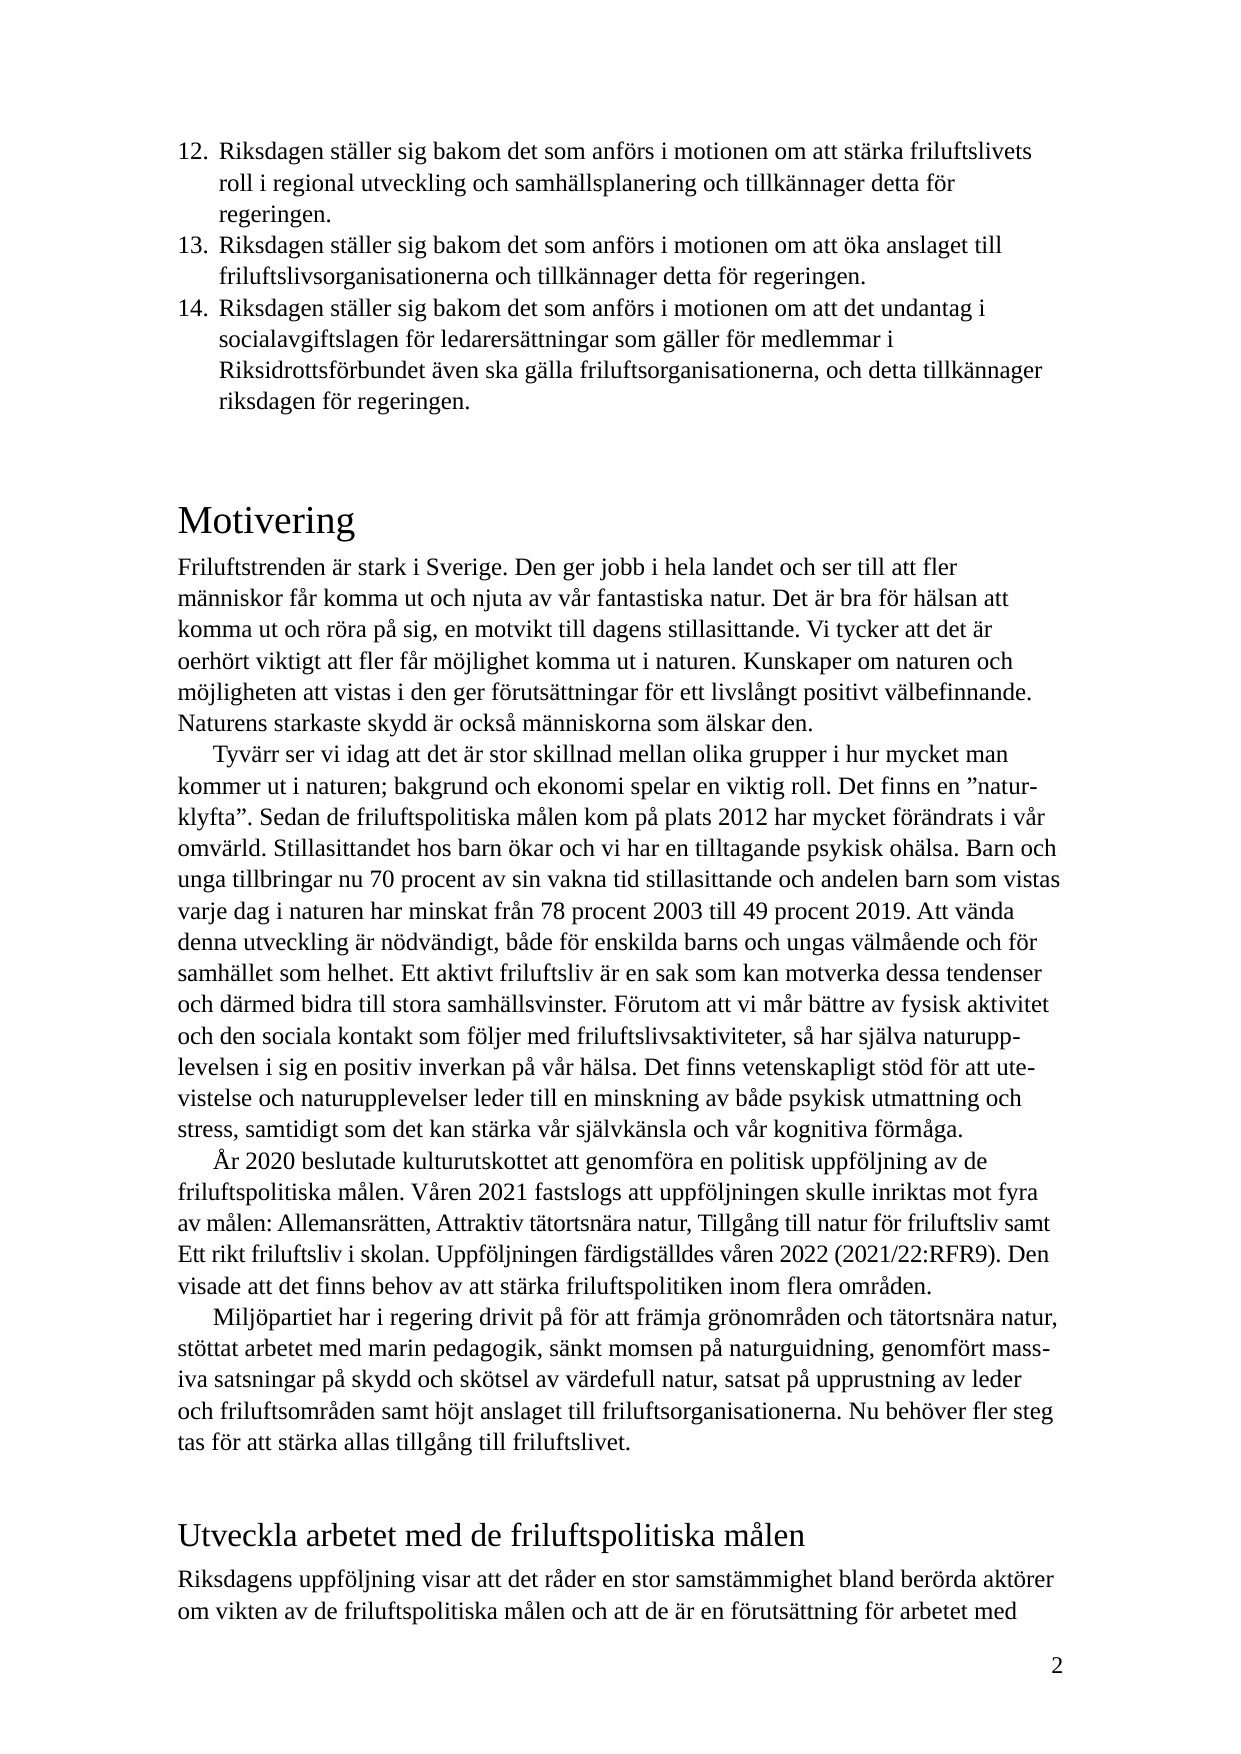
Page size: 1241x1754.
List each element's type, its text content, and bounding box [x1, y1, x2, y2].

subtitle Utveckla arbetet med de friluftspolitiska målen [177, 1518, 1063, 1554]
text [177, 1562, 1063, 1624]
text Tyvärr ser vi idag att det är stor skillnad mellan olika grupper i hur mycket man kommer ut i naturen; bakgrund och ekonomi spelar en viktig roll. Det finns en ”naturklyfta”. Sedan de friluftspolitiska målen kom på plats 2012 har mycket förändrats i vår omvärld. Stillasittandet hos barn ökar och vi har en tilltagande psykisk ohälsa. Barn och unga tillbringar nu 70 procent av sin vakna tid stillasittande och andelen barn som vistas varje dag i naturen har minskat från 78 procent 2003 till 49 procent 2019. Att vända denna utveckling är nödvändigt, både för enskilda barns och ungas välmående och för samhället som helhet. Ett aktivt friluftsliv är en sak som kan motverka dessa tendenser och därmed bidra till stora samhällsvinster. Förutom att vi mår bättre av fysisk aktivitet och den sociala kontakt som följer med friluftslivsaktiviteter, så har själva naturupplevelsen i sig en positiv inverkan på vår hälsa. Det finns vetenskapligt stöd för att utevistelse och naturupplevelser leder till en minskning av både psykisk utmattning och stress, samtidigt som det kan stärka vår självkänsla och vår kognitiva förmåga. [177, 737, 1063, 1143]
text År 2020 beslutade kulturutskottet att genomföra en politisk uppföljning av de friluftspolitiska målen. Våren 2021 fastslogs att uppföljningen skulle inriktas mot fyra av målen: Allemansrätten, Attraktiv tätortsnära natur, Tillgång till natur för friluftsliv samt Ett rikt friluftsliv i skolan. Uppföljningen färdigställdes våren 2022 (2021/22:RFR9). Den visade att det finns behov av att stärka friluftspolitiken inom flera områden. [177, 1143, 1063, 1299]
text Friluftstrenden är stark i Sverige. Den ger jobb i hela landet och ser till att fler människor får komma ut och njuta av vår fantastiska natur. Det är bra för hälsan att komma ut och röra på sig, en motvikt till dagens stillasittande. Vi tycker att det är oerhört viktigt att fler får möjlighet komma ut i naturen. Kunskaper om naturen och möjligheten att vistas i den ger förutsättningar för ett livslångt positivt välbefinnande. Naturens starkaste skydd är också människorna som älskar den. [177, 549, 1063, 737]
text Miljöpartiet har i regering drivit på för att främja grönområden och tätortsnära natur, stöttat arbetet med marin pedagogik, sänkt momsen på naturguidning, genomfört massiva satsningar på skydd och skötsel av värdefull natur, satsat på upprustning av leder och friluftsområden samt höjt anslaget till friluftsorganisationerna. Nu behöver fler steg tas för att stärka allas tillgång till friluftslivet. [177, 1299, 1063, 1456]
